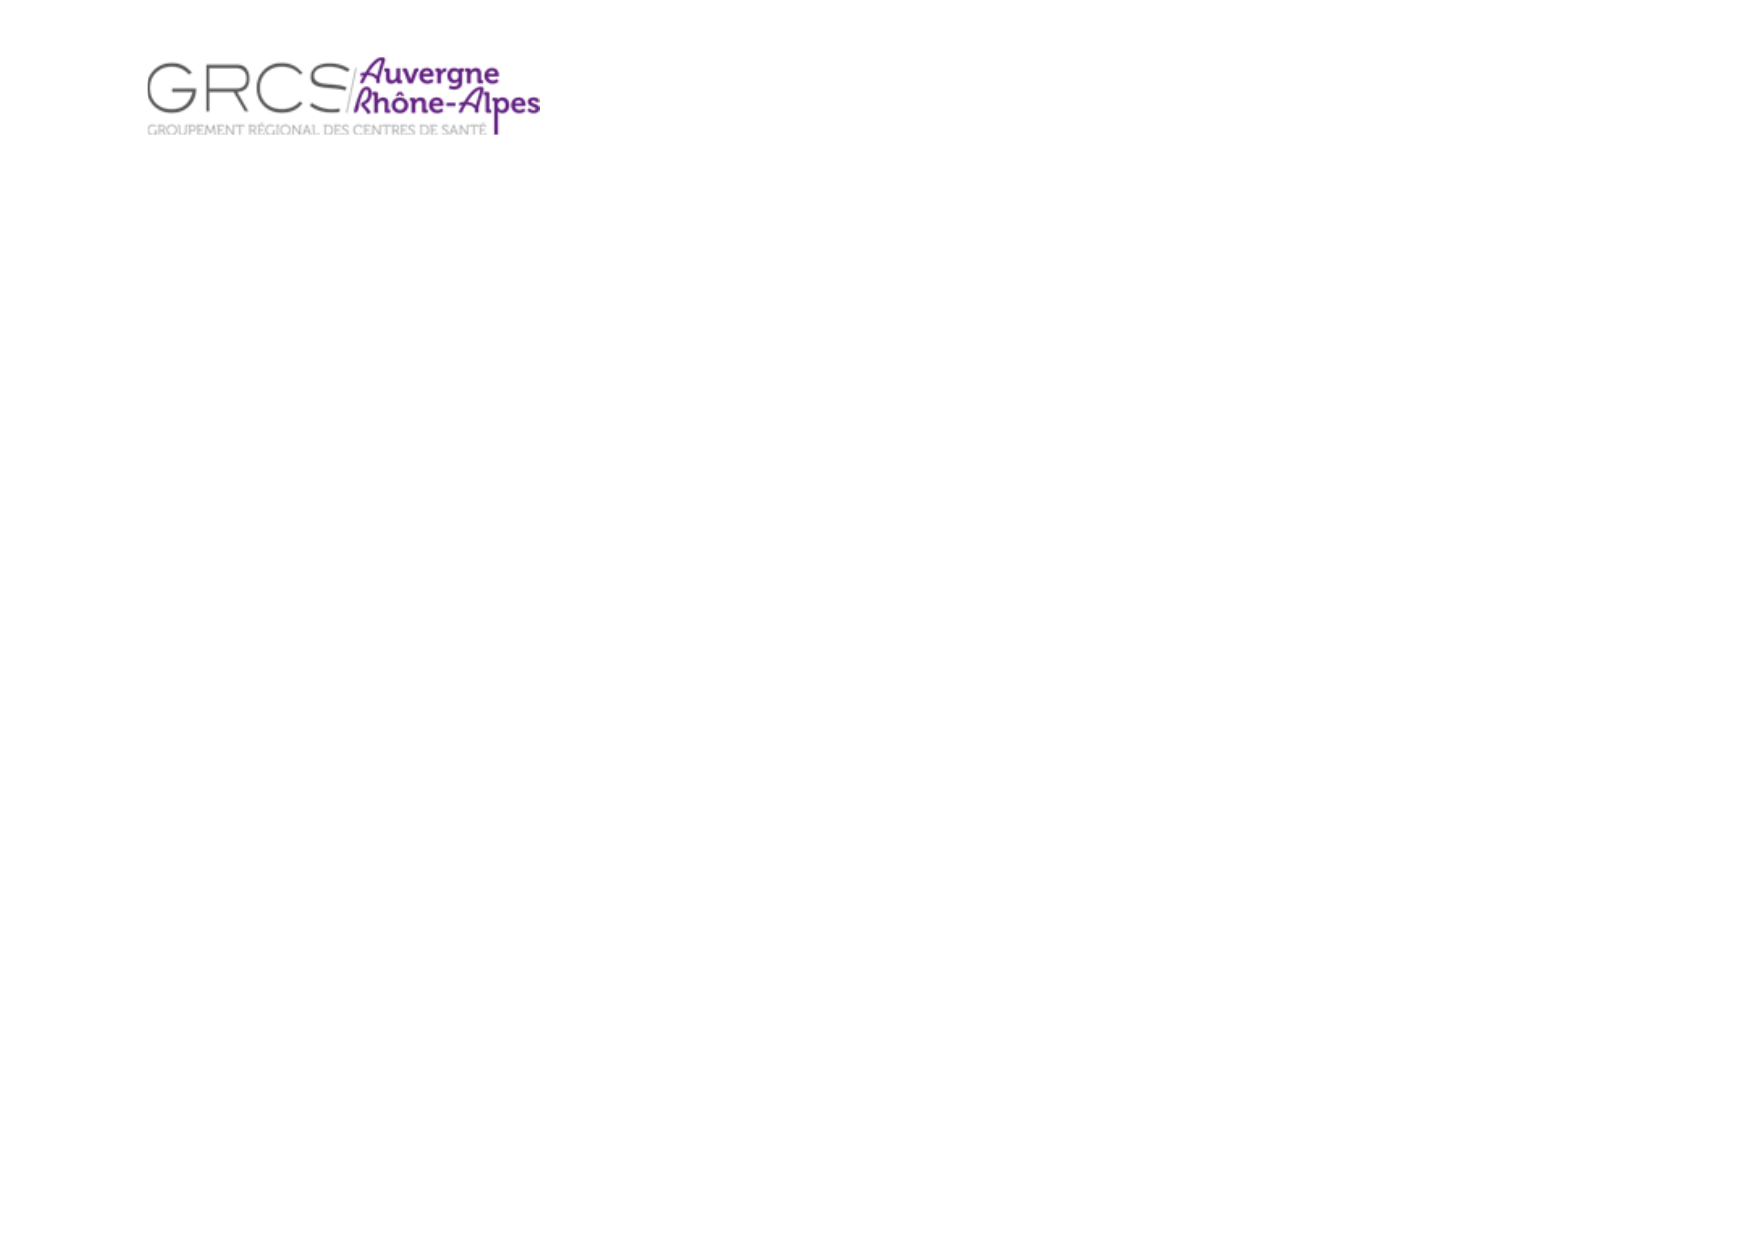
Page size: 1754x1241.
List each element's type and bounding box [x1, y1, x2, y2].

picture [147, 35, 540, 156]
